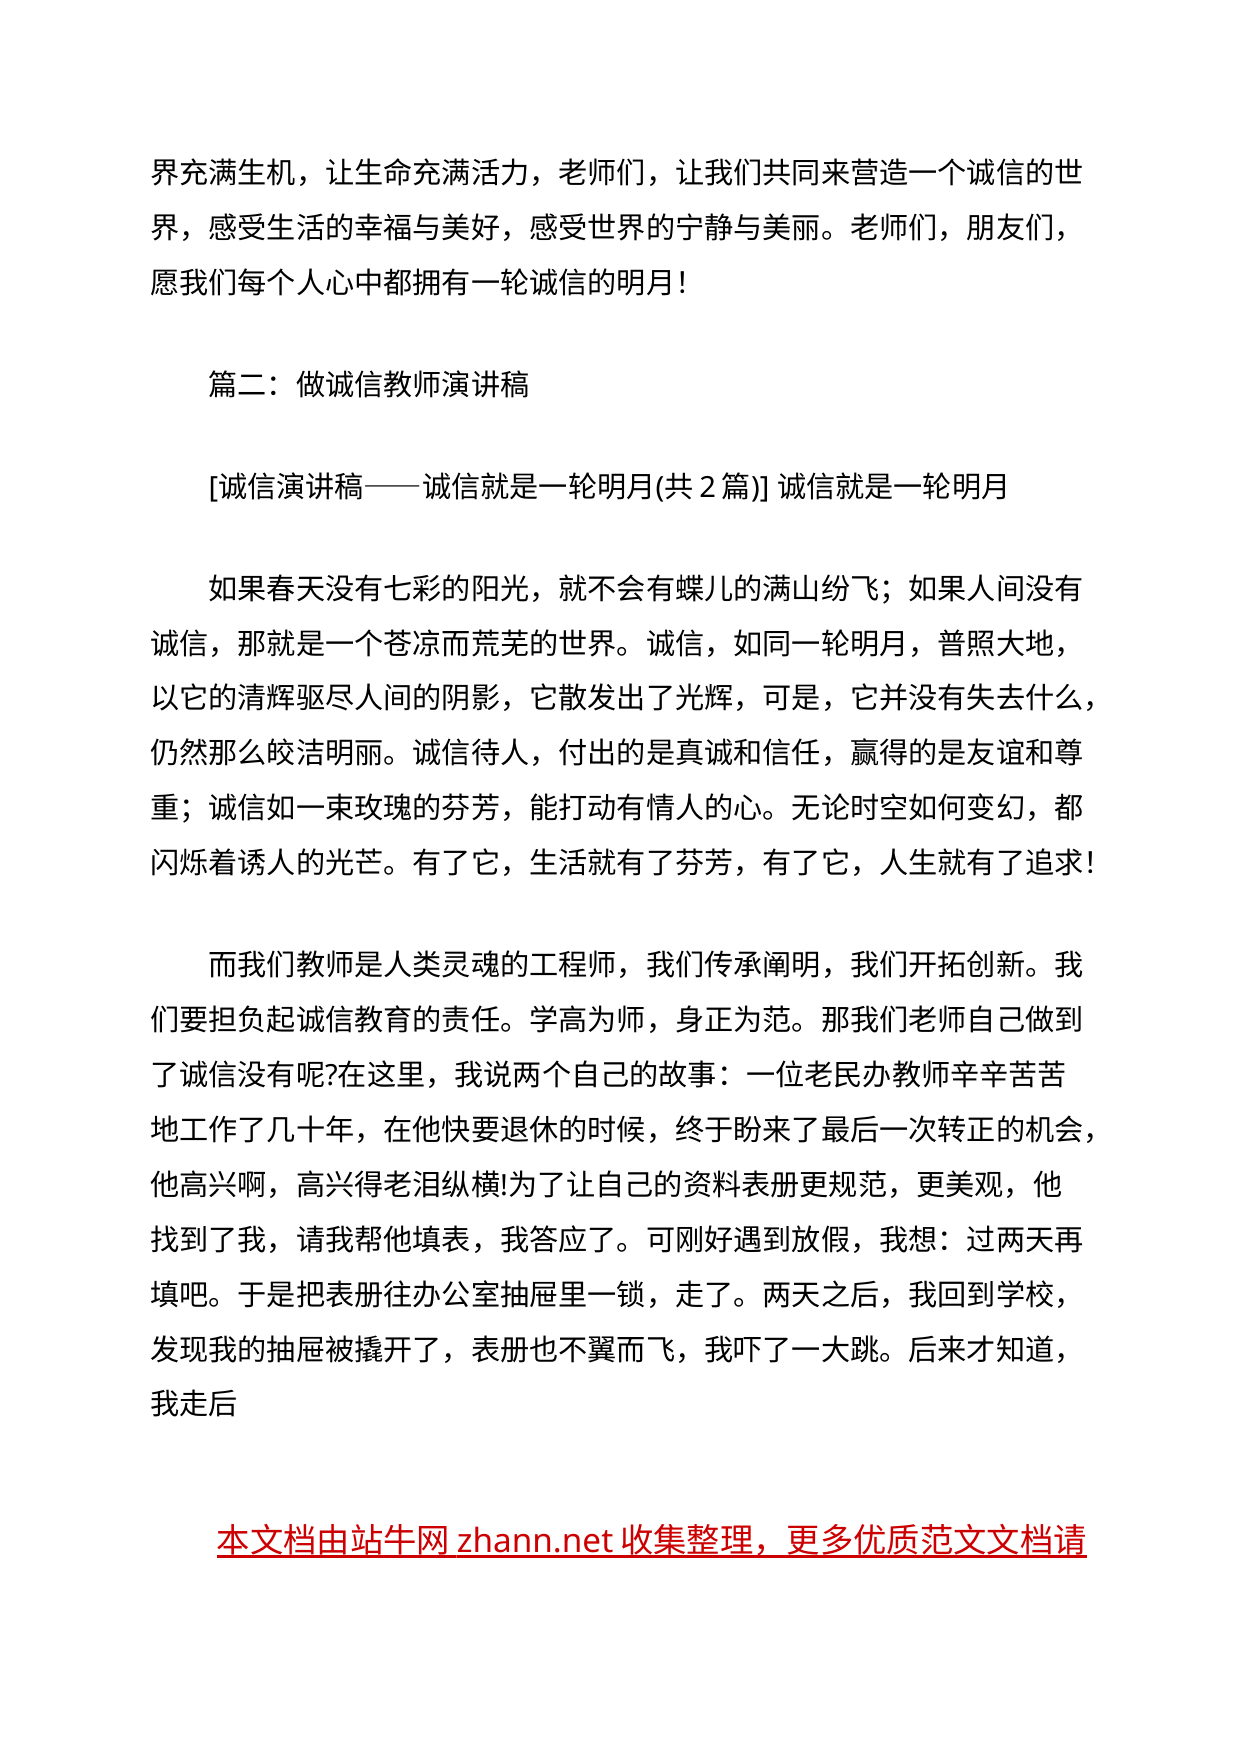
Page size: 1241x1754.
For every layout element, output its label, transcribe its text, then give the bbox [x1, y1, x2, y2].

text 如果春天没有七彩的阳光，就不会有蝶儿的满山纷飞；如果人间没有诚信，那就是一个苍凉而荒芜的世界。诚信，如同一轮明月，普照大地，以它的清辉驱尽人间的阴影，它散发出了光辉，可是，它并没有失去什么，仍然那么皎洁明丽。诚信待人，付出的是真诚和信任，赢得的是友谊和尊重；诚信如一束玫瑰的芬芳，能打动有情人的心。无论时空如何变幻，都闪烁着诱人的光芒。有了它，生活就有了芬芳，有了它，人生就有了追求！ [150, 565, 1090, 882]
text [150, 1514, 1090, 1562]
text 篇二：做诚信教师演讲稿 [150, 362, 1090, 404]
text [150, 150, 1090, 302]
text 而我们教师是人类灵魂的工程师，我们传承阐明，我们开拓创新。我们要担负起诚信教育的责任。学高为师，身正为范。那我们老师自己做到了诚信没有呢?在这里，我说两个自己的故事：一位老民办教师辛辛苦苦地工作了几十年，在他快要退休的时候，终于盼来了最后一次转正的机会，他高兴啊，高兴得老泪纵横!为了让自己的资料表册更规范，更美观，他找到了我，请我帮他填表，我答应了。可刚好遇到放假，我想：过两天再填吧。于是把表册往办公室抽屉里一锁，走了。两天之后，我回到学校，发现我的抽屉被撬开了，表册也不翼而飞，我吓了一大跳。后来才知道，我走后 [150, 942, 1090, 1423]
text [诚信演讲稿——诚信就是一轮明月(共2篇)] 诚信就是一轮明月 [150, 463, 1090, 506]
